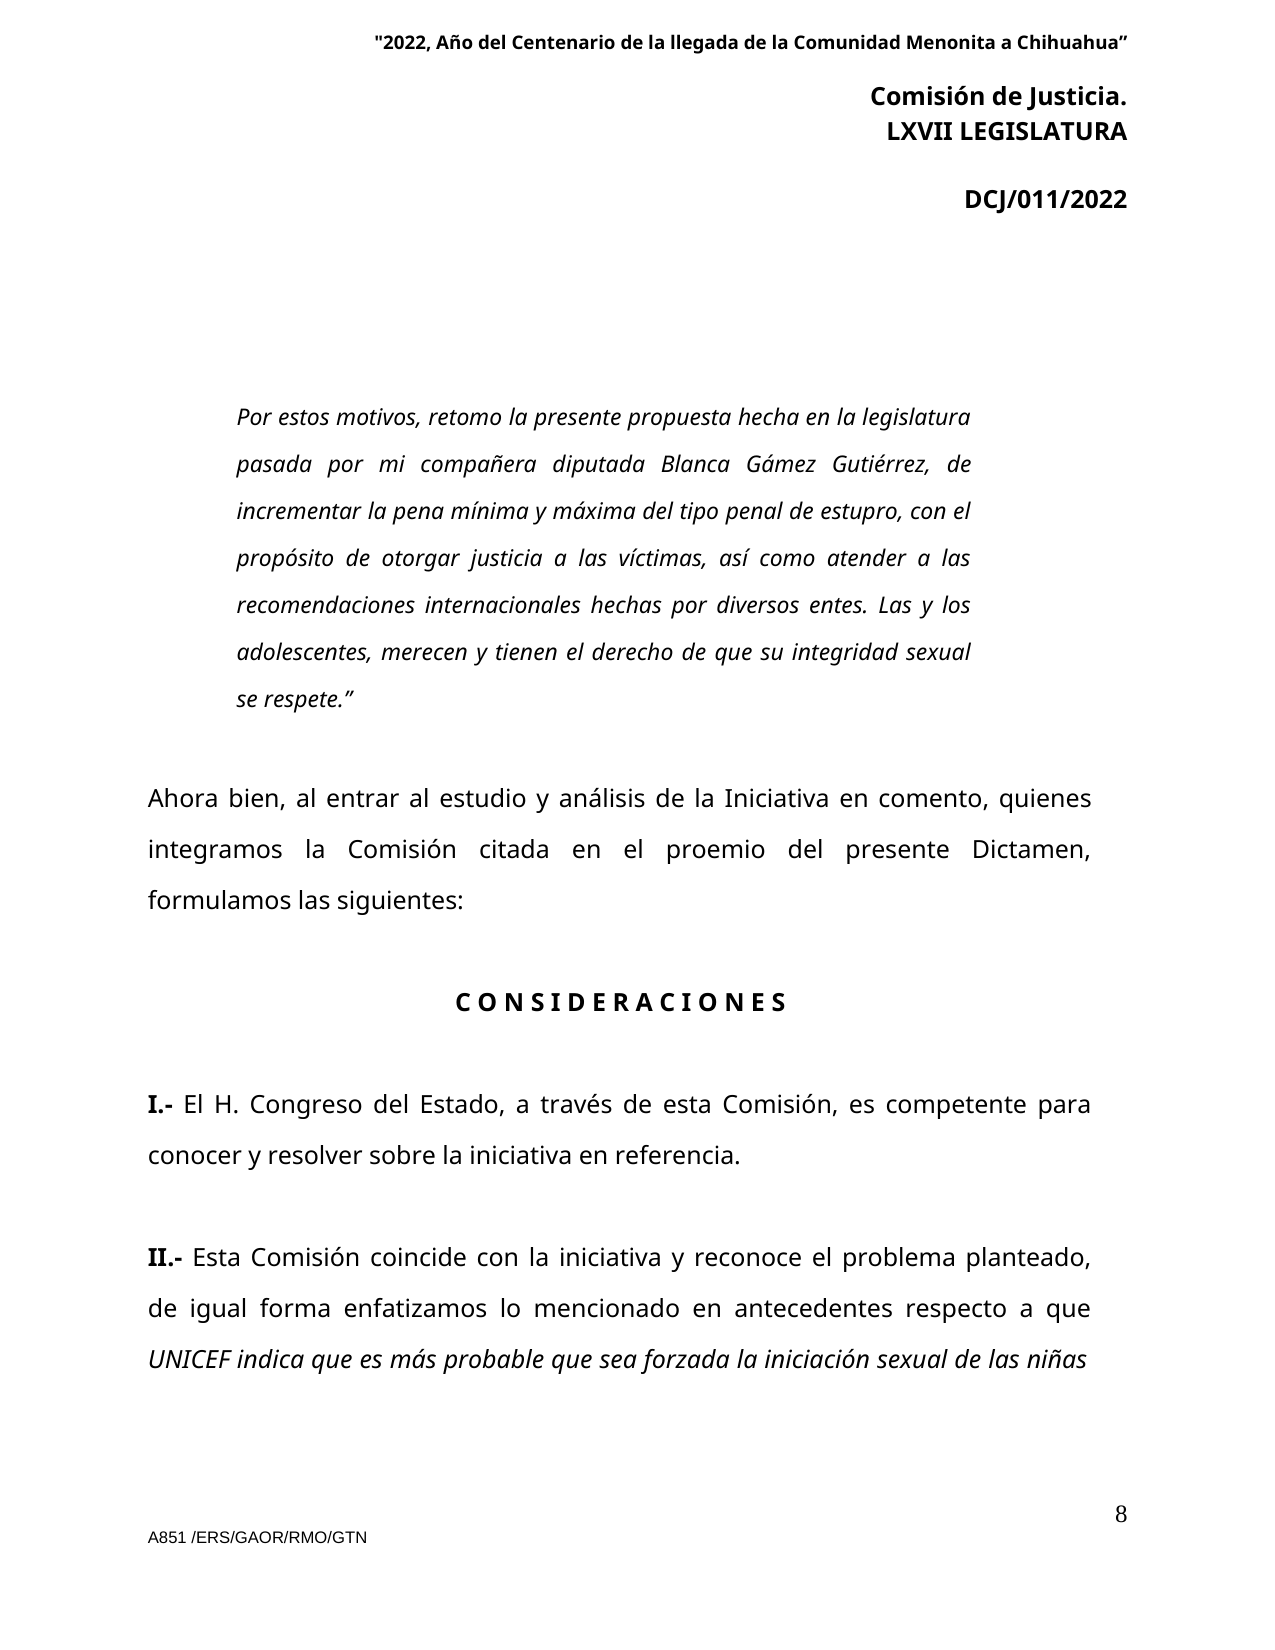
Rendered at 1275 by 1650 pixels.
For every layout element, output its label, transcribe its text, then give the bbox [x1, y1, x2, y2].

text Por estos motivos, retomo la presente propuesta hecha en la legislatura pasada por mi compañera diputada Blanca Gámez Gutiérrez, de incrementar la pena mínima y máxima del tipo penal de estupro, con el propósito de otorgar justicia a las víctimas, así como atender a las recomendaciones internacionales hechas por diversos entes. Las y los adolescentes, merecen y tienen el derecho de que su integridad sexual se respete.” [236, 401, 974, 714]
text I.- El H. Congreso del Estado, a través de esta Comisión, es competente para conocer y resolver sobre la iniciativa en referencia. [148, 1087, 1092, 1172]
text Ahora bien, al entrar al estudio y análisis de la Iniciativa en comento, quienes integramos la Comisión citada en el proemio del presente Dictamen, formulamos las siguientes: [148, 780, 1093, 917]
text C O N S I D E R A C I O N E S [148, 984, 1093, 1019]
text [148, 1240, 1092, 1376]
